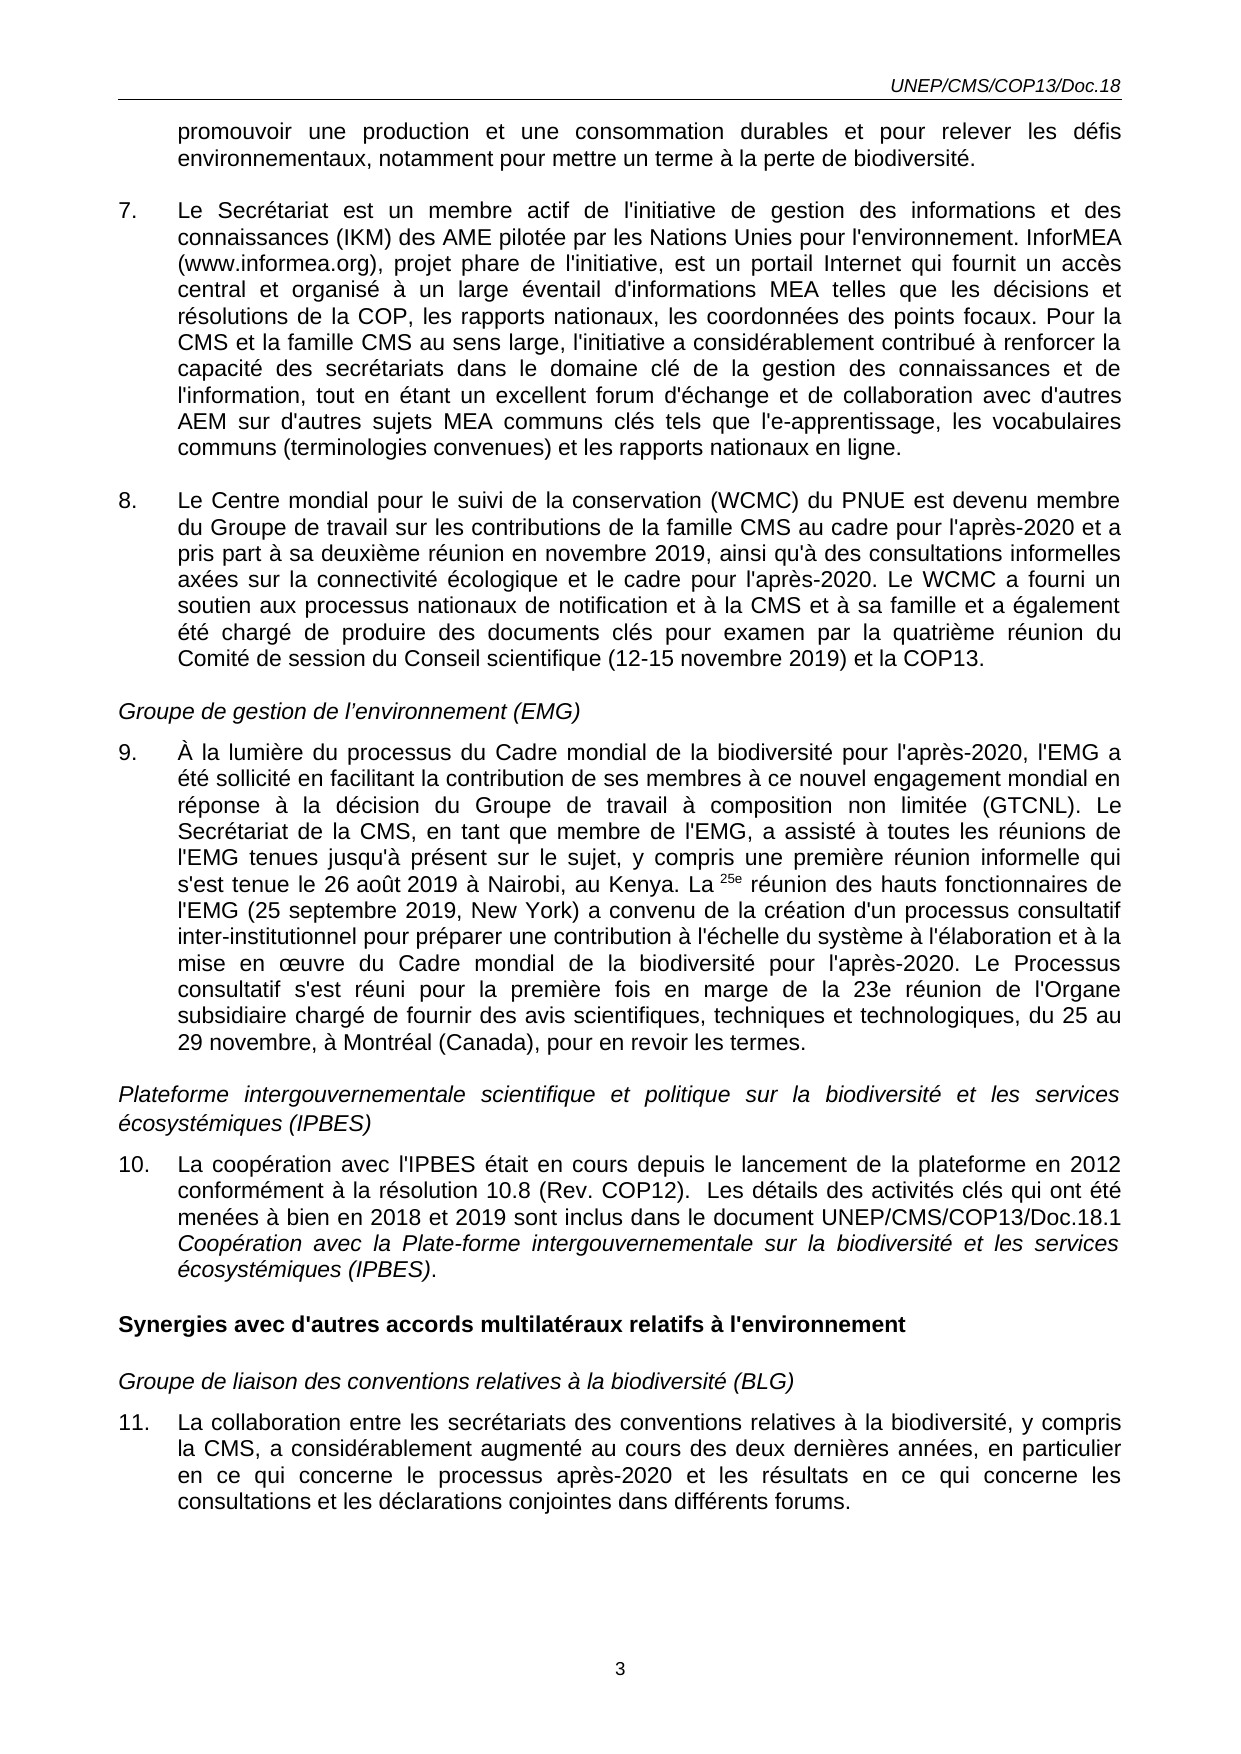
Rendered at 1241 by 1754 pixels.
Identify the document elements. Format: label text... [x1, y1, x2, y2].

text Plateforme intergouvernementale scientifique et politique sur la biodiversité et les services écosystémiques (IPBES) [118, 1081, 1122, 1136]
list Le Secrétariat est un membre actif de l'initiative de gestion des informations et des connaissances (IKM) des AME pilotée par les Nations Unies pour l'environnement. InforMEA (www.informea.org), projet phare de l'initiative, est un portail Internet qui fournit un accès central et organisé à un large éventail d'informations MEA telles que les décisions et résolutions de la COP, les rapports nationaux, les coordonnées des points focaux. Pour la CMS et la famille CMS au sens large, l'initiative a considérablement contribué à renforcer la capacité des secrétariats dans le domaine clé de la gestion des connaissances et de l'information, tout en étant un excellent forum d'échange et de collaboration avec d'autres AEM sur d'autres sujets MEA communs clés tels que l'e-apprentissage, les vocabulaires communs (terminologies convenues) et les rapports nationaux en ligne. [118, 197, 1122, 461]
list Le Centre mondial pour le suivi de la conservation (WCMC) du PNUE est devenu membre du Groupe de travail sur les contributions de la famille CMS au cadre pour l'après-2020 et a pris part à sa deuxième réunion en novembre 2019, ainsi qu'à des consultations informelles axées sur la connectivité écologique et le cadre pour l'après-2020. Le WCMC a fourni un soutien aux processus nationaux de notification et à la CMS et à sa famille et a également été chargé de produire des documents clés pour examen par la quatrième réunion du Comité de session du Conseil scientifique (12-15 novembre 2019) et la COP13. [118, 487, 1122, 672]
list La coopération avec l'IPBES était en cours depuis le lancement de la plateforme en 2012 conformément à la résolution 10.8 (Rev. COP12). Les détails des activités clés qui ont été menées à bien en 2018 et 2019 sont inclus dans le document UNEP/CMS/COP13/Doc.18.1 Coopération avec la Plate-forme intergouvernementale sur la biodiversité et les services écosystémiques (IPBES). [118, 1151, 1122, 1283]
text Groupe de liaison des conventions relatives à la biodiversité (BLG) [118, 1368, 1122, 1394]
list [118, 118, 1122, 171]
text Synergies avec d'autres accords multilatéraux relatifs à l'environnement [118, 1311, 1122, 1337]
text Groupe de gestion de l’environnement (EMG) [118, 698, 1122, 724]
list À la lumière du processus du Cadre mondial de la biodiversité pour l'après-2020, l'EMG a été sollicité en facilitant la contribution de ses membres à ce nouvel engagement mondial en réponse à la décision du Groupe de travail à composition non limitée (GTCNL). Le Secrétariat de la CMS, en tant que membre de l'EMG, a assisté à toutes les réunions de l'EMG tenues jusqu'à présent sur le sujet, y compris une première réunion informelle qui s'est tenue le 26 août 2019 à Nairobi, au Kenya. La 25e réunion des hauts fonctionnaires de l'EMG (25 septembre 2019, New York) a convenu de la création d'un processus consultatif inter-institutionnel pour préparer une contribution à l'échelle du système à l'élaboration et à la mise en œuvre du Cadre mondial de la biodiversité pour l'après-2020. Le Processus consultatif s'est réuni pour la première fois en marge de la 23e réunion de l'Organe subsidiaire chargé de fournir des avis scientifiques, techniques et technologiques, du 25 au 29 novembre, à Montréal (Canada), pour en revoir les termes. [118, 739, 1122, 1055]
list La collaboration entre les secrétariats des conventions relatives à la biodiversité, y compris la CMS, a considérablement augmenté au cours des deux dernières années, en particulier en ce qui concerne le processus après-2020 et les résultats en ce qui concerne les consultations et les déclarations conjointes dans différents forums. [118, 1409, 1122, 1514]
